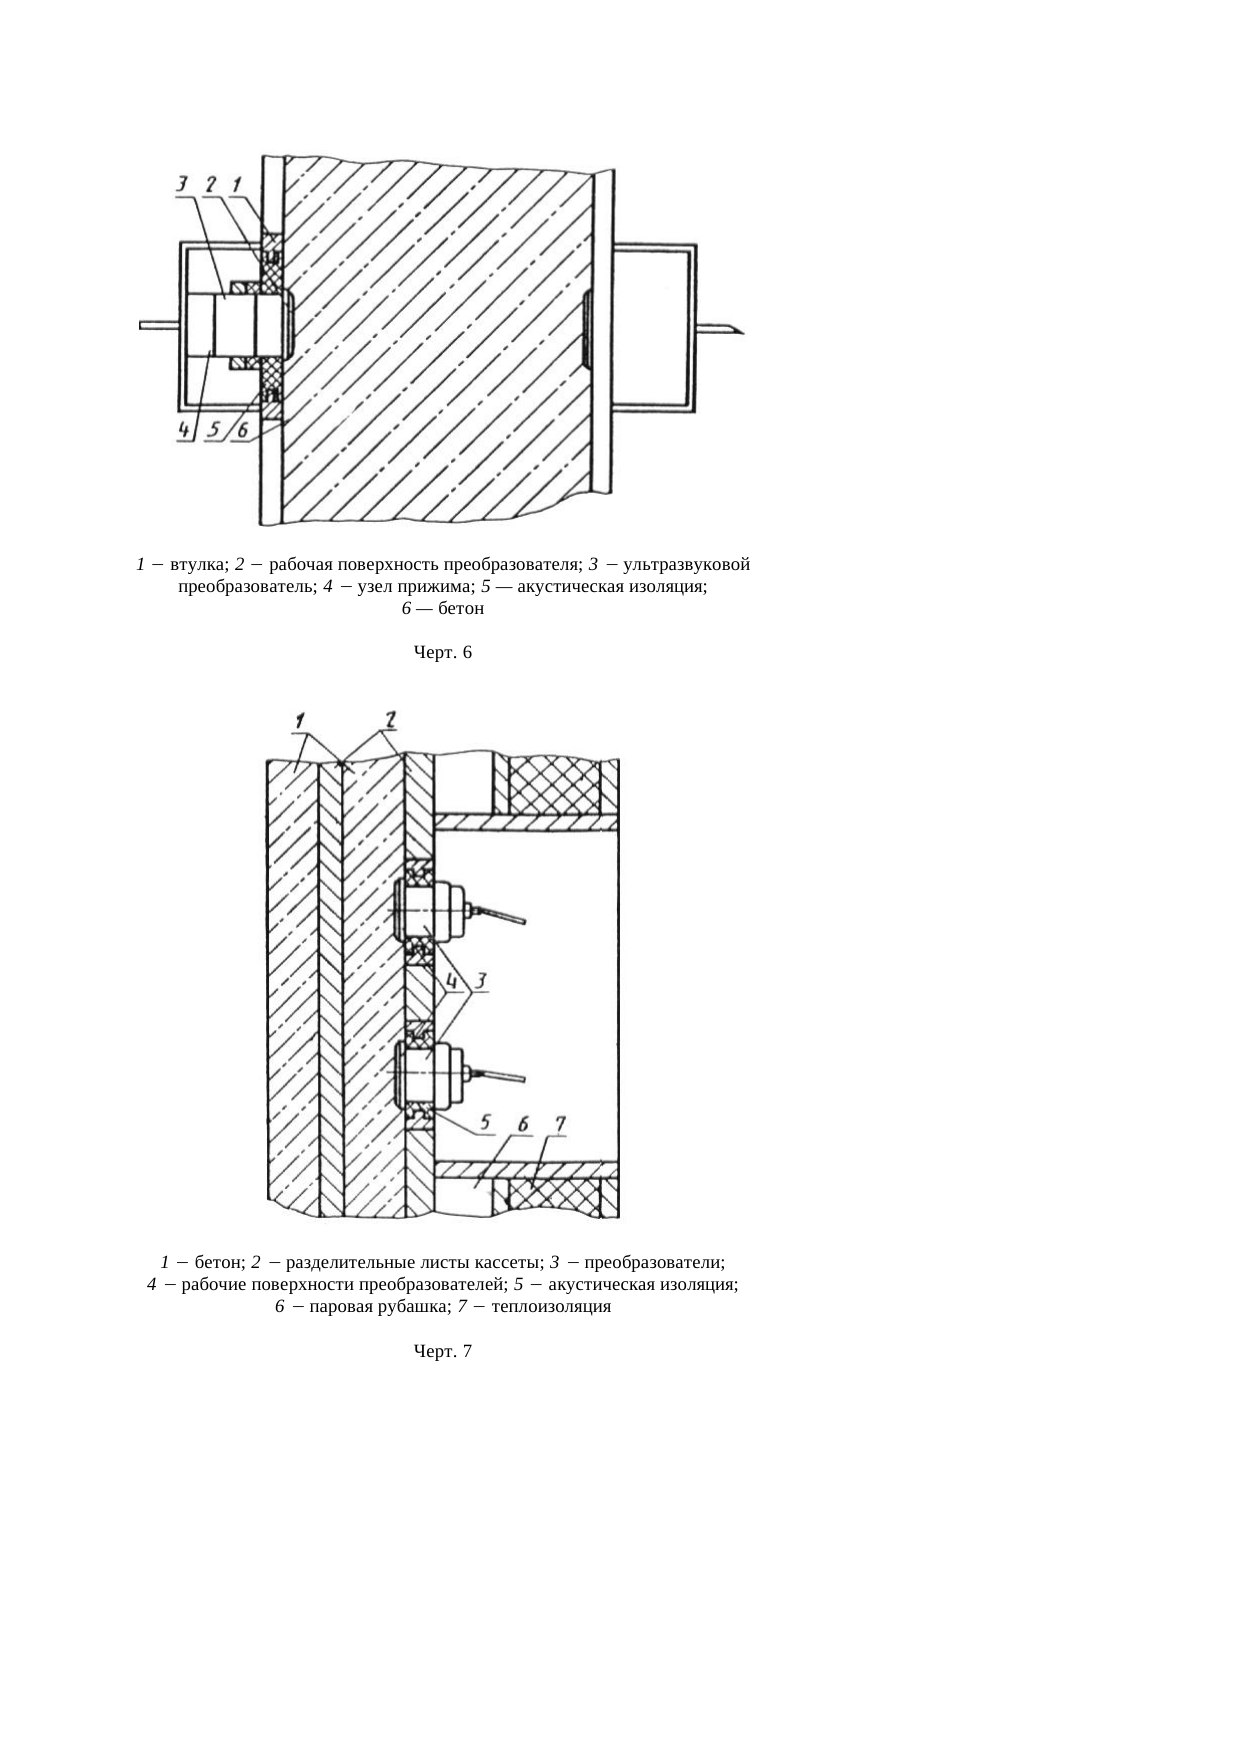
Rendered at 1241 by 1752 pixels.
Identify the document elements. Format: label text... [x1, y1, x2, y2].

text 1 втулка; 2 рабочая поверхность преобразователя; 3 ультразвуковой преобразователь; 4 узел прижима; 5 — акустическая изоляция; [118, 552, 768, 596]
text 4 рабочие поверхности преобразователей; 5 акустическая изоляция; [118, 1273, 768, 1295]
picture [139, 149, 747, 529]
text 6 — бетон [118, 596, 768, 618]
text 1 бетон; 2 разделительные листы кассеты; 3 преобразователи; [118, 1251, 768, 1273]
text Черт. 7 [118, 1339, 768, 1361]
text Черт. 6 [118, 641, 768, 663]
text 6 паровая рубашка; 7 теплоизоляция [118, 1295, 768, 1317]
picture [258, 710, 628, 1227]
